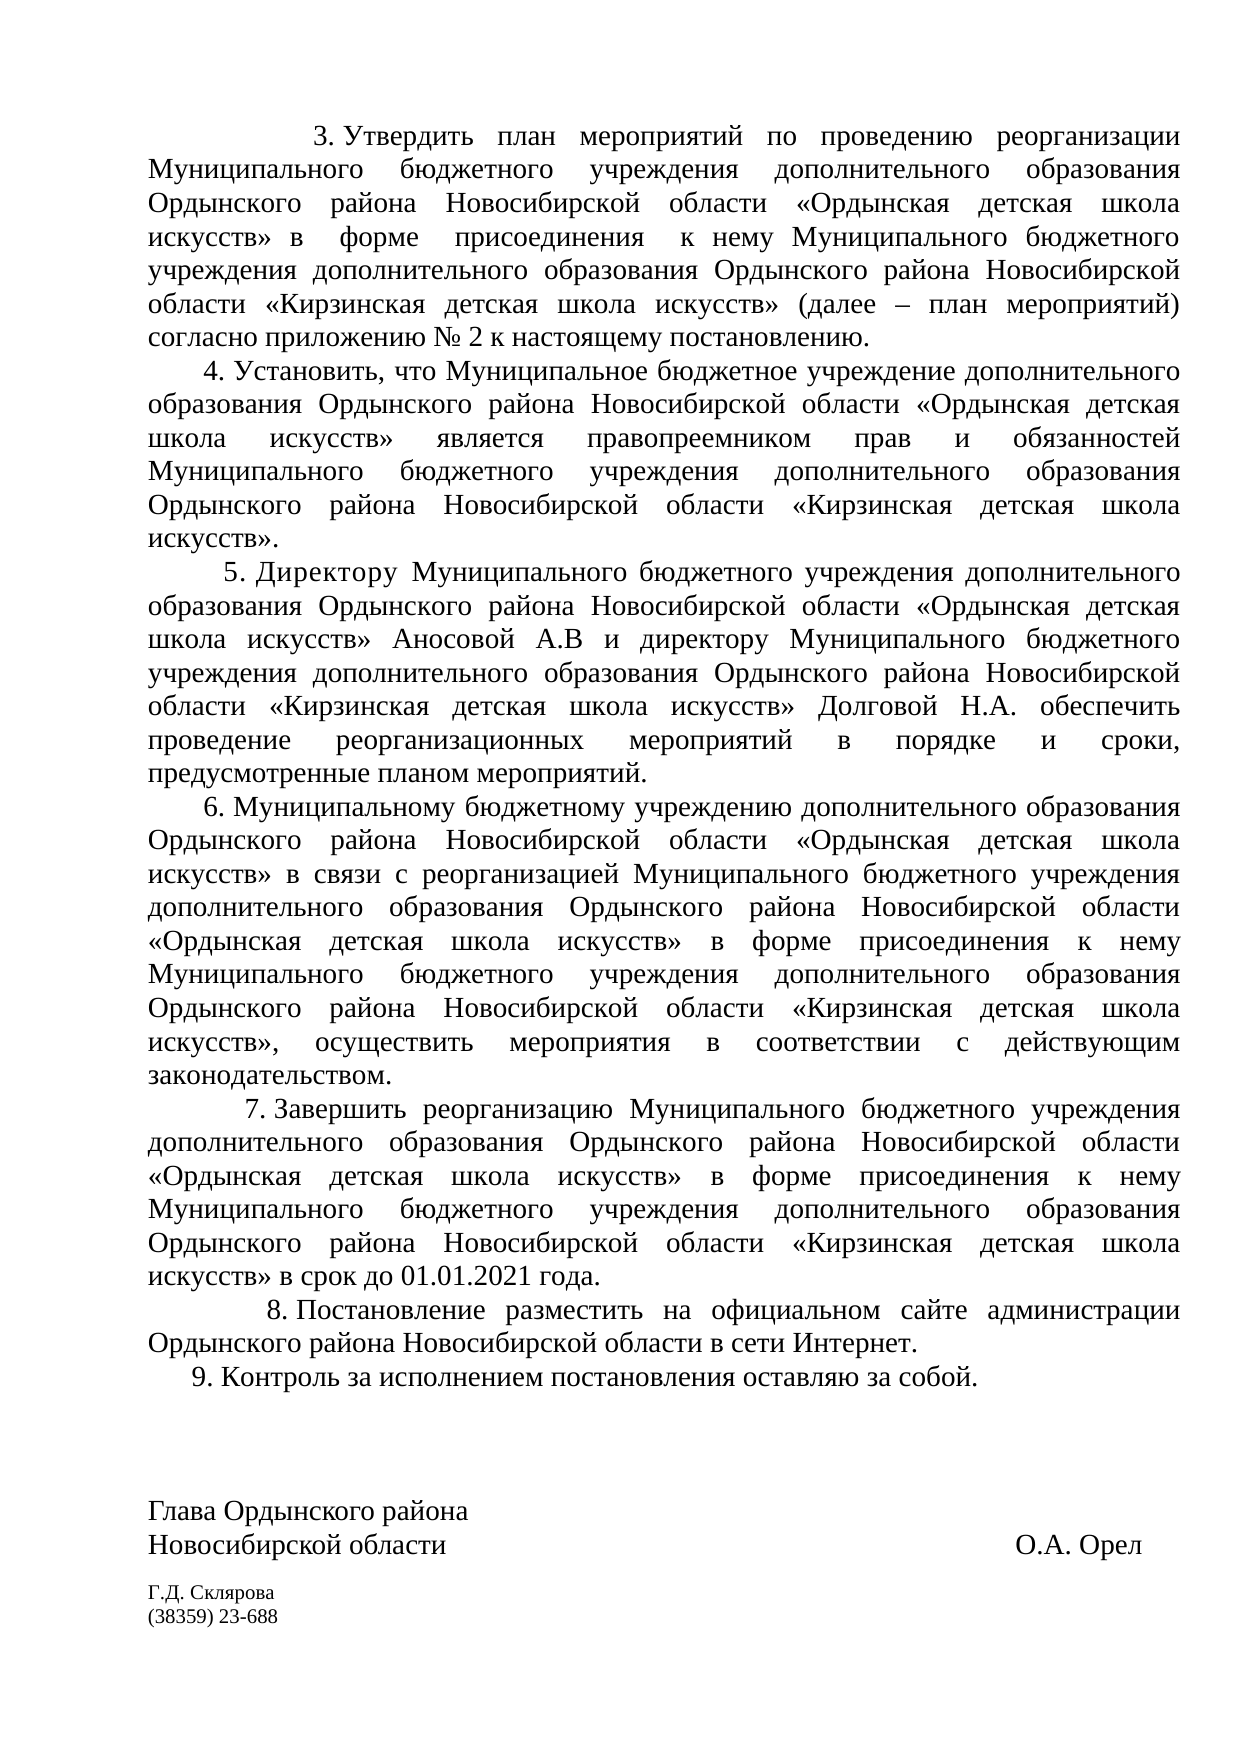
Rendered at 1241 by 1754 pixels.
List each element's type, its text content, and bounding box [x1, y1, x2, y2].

text 7. Завершить реорганизацию Муниципального бюджетного учреждения дополнительного образования Ордынского района Новосибирской области «Ордынская детская школа искусств» в форме присоединения к нему Муниципального бюджетного учреждения дополнительного образования Ордынского района Новосибирской области «Кирзинская детская школа искусств» в срок до 01.01.2021 года. [148, 1091, 1181, 1292]
text 8. Постановление разместить на официальном сайте администрации Ордынского района Новосибирской области в сети Интернет. [148, 1292, 1181, 1359]
text 4. Установить, что Муниципальное бюджетное учреждение дополнительного образования Ордынского района Новосибирской области «Ордынская детская школа искусств» является правопреемником прав и обязанностей Муниципального бюджетного учреждения дополнительного образования Ордынского района Новосибирской области «Кирзинская детская школа искусств». [148, 353, 1181, 554]
text 3. Утвердить план мероприятий по проведению реорганизации Муниципального бюджетного учреждения дополнительного образования Ордынского района Новосибирской области «Ордынская детская школа искусств» в форме присоединения к нему Муниципального бюджетного учреждения дополнительного образования Ордынского района Новосибирской области «Кирзинская детская школа искусств» (далее – план мероприятий) согласно приложению № 2 к настоящему постановлению. [148, 118, 1181, 353]
text 6. Муниципальному бюджетному учреждению дополнительного образования Ордынского района Новосибирской области «Ордынская детская школа искусств» в связи с реорганизацией Муниципального бюджетного учреждения дополнительного образования Ордынского района Новосибирской области «Ордынская детская школа искусств» в форме присоединения к нему Муниципального бюджетного учреждения дополнительного образования Ордынского района Новосибирской области «Кирзинская детская школа искусств», осуществить мероприятия в соответствии с действующим законодательством. [148, 789, 1181, 1091]
text Глава Ордынского района [148, 1493, 1181, 1527]
text Г.Д. Склярова (38359) 23-688 [148, 1579, 1181, 1628]
text 5. Директору Муниципального бюджетного учреждения дополнительного образования Ордынского района Новосибирской области «Ордынская детская школа искусств» Аносовой А.В и директору Муниципального бюджетного учреждения дополнительного образования Ордынского района Новосибирской области «Кирзинская детская школа искусств» Долговой Н.А. обеспечить проведение реорганизационных мероприятий в порядке и сроки, предусмотренные планом мероприятий. [148, 554, 1181, 789]
text 9. Контроль за исполнением постановления оставляю за собой. [148, 1359, 1181, 1393]
text Новосибирской области О.А. Орел [148, 1527, 1181, 1560]
